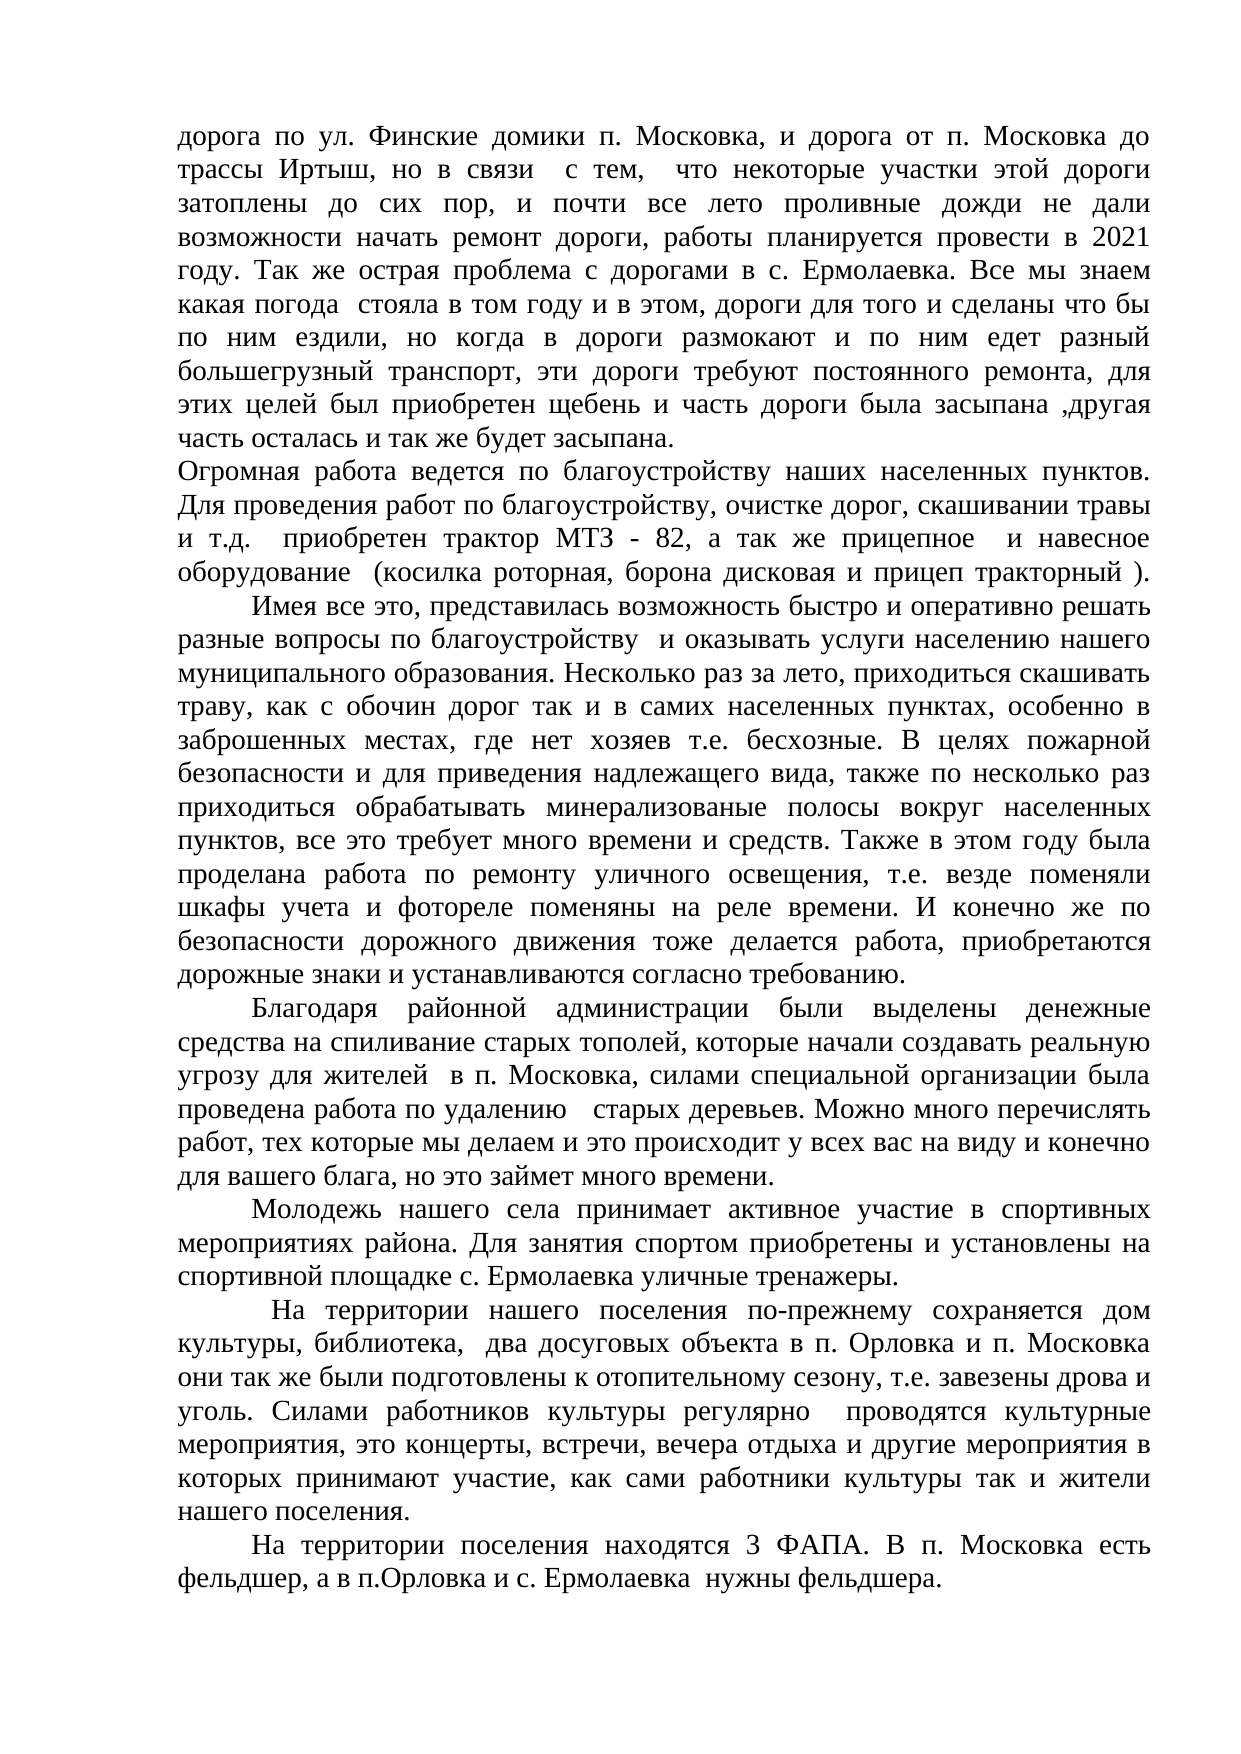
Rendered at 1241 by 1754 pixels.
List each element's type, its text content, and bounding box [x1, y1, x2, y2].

text Молодежь нашего села принимает активное участие в спортивных мероприятиях района. Для занятия спортом приобретены и установлены на спортивной площадке с. Ермолаевка уличные тренажеры. [177, 1191, 1152, 1292]
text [177, 118, 1152, 453]
text Огромная работа ведется по благоустройству наших населенных пунктов. Для проведения работ по благоустройству, очистке дорог, скашивании травы и т.д. приобретен трактор МТЗ - 82, а так же прицепное и навесное оборудование (косилка роторная, борона дисковая и прицеп тракторный ). Имея все это, представилась возможность быстро и оперативно решать разные вопросы по благоустройству и оказывать услуги населению нашего муниципального образования. Несколько раз за лето, приходиться скашивать траву, как с обочин дорог так и в самих населенных пунктах, особенно в заброшенных местах, где нет хозяев т.е. бесхозные. В целях пожарной безопасности и для приведения надлежащего вида, также по несколько раз приходиться обрабатывать минерализованые полосы вокруг населенных пунктов, все это требует много времени и средств. Также в этом году была проделана работа по ремонту уличного освещения, т.е. везде поменяли шкафы учета и фотореле поменяны на реле времени. И конечно же по безопасности дорожного движения тоже делается работа, приобретаются дорожные знаки и устанавливаются согласно требованию. [177, 453, 1152, 990]
text На территории поселения находятся 3 ФАПА. В п. Московка есть фельдшер, а в п.Орловка и с. Ермолаевка нужны фельдшера. [177, 1527, 1152, 1594]
text На территории нашего поселения по-прежнему сохраняется дом культуры, библиотека, два досуговых объекта в п. Орловка и п. Московка они так же были подготовлены к отопительному сезону, т.е. завезены дрова и уголь. Силами работников культуры регулярно проводятся культурные мероприятия, это концерты, встречи, вечера отдыха и другие мероприятия в которых принимают участие, как сами работники культуры так и жители нашего поселения. [177, 1292, 1152, 1527]
text Благодаря районной администрации были выделены денежные средства на спиливание старых тополей, которые начали создавать реальную угрозу для жителей в п. Московка, силами специальной организации была проведена работа по удалению старых деревьев. Можно много перечислять работ, тех которые мы делаем и это происходит у всех вас на виду и конечно для вашего блага, но это займет много времени. [177, 990, 1152, 1191]
